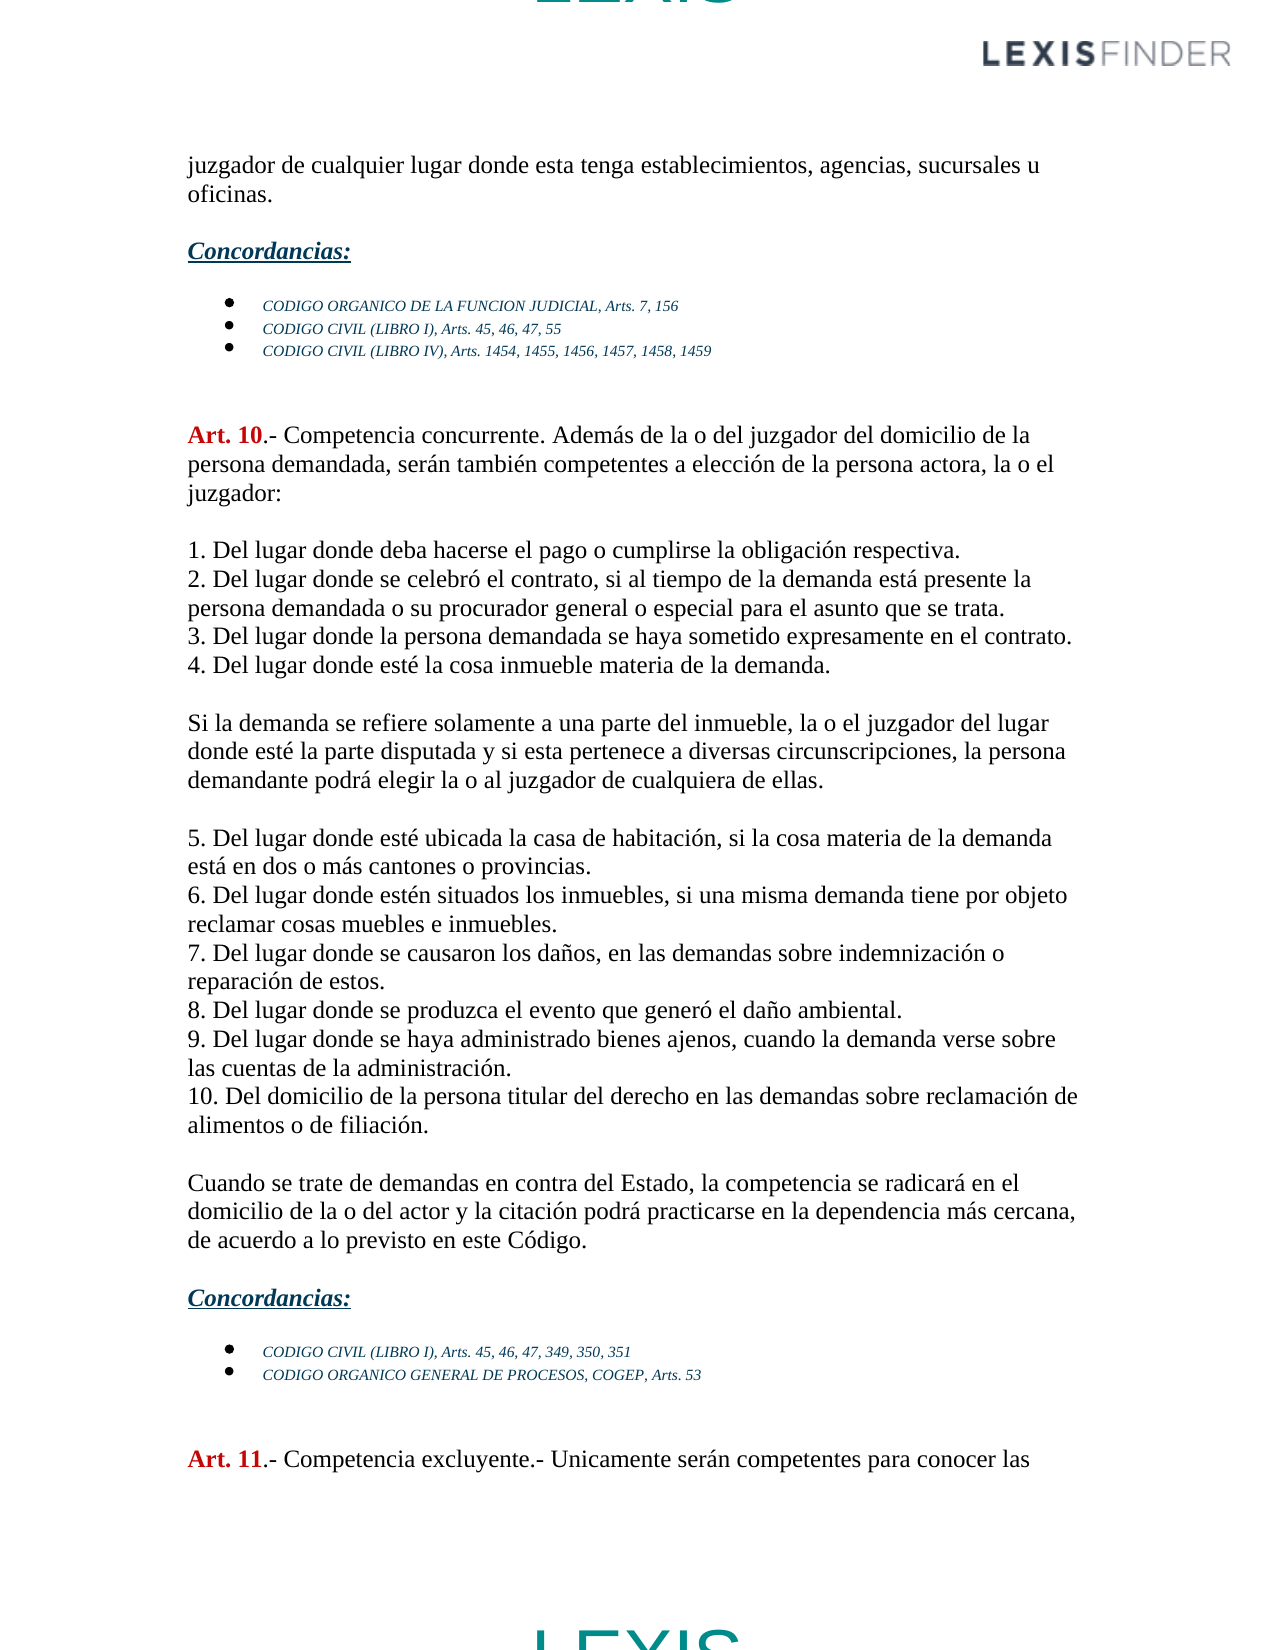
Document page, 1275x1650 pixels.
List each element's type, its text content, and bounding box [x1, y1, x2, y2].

picture [527, 1375, 536, 1380]
picture [640, 301, 647, 311]
picture [652, 1371, 658, 1380]
picture [409, 1352, 418, 1357]
picture [469, 301, 477, 311]
picture [451, 347, 457, 356]
list CODIGO ORGANICO DE LA FUNCION JUDICIAL, Arts. 7, 156 [225, 294, 1087, 317]
picture [328, 351, 336, 356]
list CODIGO ORGANICO GENERAL DE PROCESOS, COGEP, Arts. 53 [225, 1363, 1087, 1386]
picture [522, 1348, 528, 1355]
picture [565, 301, 575, 305]
picture [409, 329, 418, 334]
picture [328, 306, 337, 311]
picture [508, 347, 514, 354]
picture [385, 1375, 393, 1380]
picture [489, 301, 499, 305]
picture [522, 325, 528, 332]
picture [411, 307, 421, 311]
picture [385, 306, 393, 311]
picture [576, 1347, 583, 1357]
picture [359, 302, 365, 311]
picture [443, 302, 449, 311]
picture [579, 302, 585, 311]
picture [460, 1371, 466, 1380]
picture [626, 346, 633, 356]
picture [409, 351, 418, 356]
picture [441, 325, 447, 334]
picture [608, 1347, 622, 1357]
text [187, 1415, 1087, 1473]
picture [431, 1370, 436, 1380]
picture [549, 1375, 564, 1380]
picture [411, 1370, 421, 1374]
picture [515, 301, 520, 311]
picture [369, 301, 374, 311]
picture [441, 1348, 447, 1357]
picture [662, 301, 669, 311]
picture [531, 1349, 537, 1357]
picture [562, 1347, 569, 1353]
list CODIGO CIVIL (LIBRO IV), Arts. 1454, 1455, 1456, 1457, 1458, 1459 [225, 339, 1087, 362]
picture [531, 326, 537, 334]
picture [593, 1370, 603, 1374]
picture [605, 302, 611, 311]
picture [492, 346, 499, 354]
picture [369, 1370, 374, 1380]
picture [609, 346, 616, 354]
picture [359, 1371, 365, 1380]
picture [570, 346, 577, 354]
picture [328, 1352, 336, 1357]
list CODIGO CIVIL (LIBRO I), Arts. 45, 46, 47, 55 [225, 317, 1087, 339]
picture [498, 1347, 505, 1355]
picture [349, 301, 359, 305]
picture [566, 1375, 575, 1380]
picture [671, 301, 678, 311]
picture [328, 329, 336, 334]
text Art. 10.- Competencia concurrente. Además de la o del juzgador del domicilio de la persona demandada, serán también competentes a elección de la persona actora, la o el juzgador: 1. Del lugar donde deba hacerse el pago o cumplirse la obligación respectiva. 2. Del lugar donde se celebró el contrato, si al tiempo de la demanda está presente la persona demandada o su procurador general o especial para el asunto que se trata. 3. Del lugar donde la persona demandada se haya sometido expresamente en el contrato. 4. Del lugar donde esté la cosa inmueble materia de la demanda. Si la demanda se refiere solamente a una parte del inmueble, la o el juzgador del lugar donde esté la parte disputada y si esta pertenece a diversas circunscripciones, la persona demandante podrá elegir la o al juzgador de cualquiera de ellas. 5. Del lugar donde esté ubicada la casa de habitación, si la cosa materia de la demanda está en dos o más cantones o provincias. 6. Del lugar donde estén situados los inmuebles, si una misma demanda tiene por objeto reclamar cosas muebles e inmuebles. 7. Del lugar donde se causaron los daños, en las demandas sobre indemnización o reparación de estos. 8. Del lugar donde se produzca el evento que generó el daño ambiental. 9. Del lugar donde se haya administrado bienes ajenos, cuando la demanda verse sobre las cuentas de la administración. 10. Del domicilio de la persona titular del derecho en las demandas sobre reclamación de alimentos o de filiación. Cuando se trate de demandas en contra del Estado, la competencia se radicará en el domicilio de la o del actor y la citación podrá practicarse en la dependencia más cercana, de acuerdo a lo previsto en este Código. Concordancias: [187, 391, 1087, 1311]
picture [983, 41, 1231, 66]
picture [498, 324, 505, 332]
picture [622, 306, 630, 311]
picture [648, 346, 655, 354]
picture [328, 1375, 337, 1380]
picture [540, 301, 547, 311]
picture [687, 346, 694, 354]
picture [531, 346, 538, 354]
list CODIGO CIVIL (LIBRO I), Arts. 45, 46, 47, 349, 350, 351 [225, 1341, 1087, 1363]
picture [458, 1352, 466, 1357]
picture [458, 329, 466, 334]
picture [478, 301, 482, 311]
picture [349, 1370, 359, 1374]
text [187, 150, 1087, 265]
